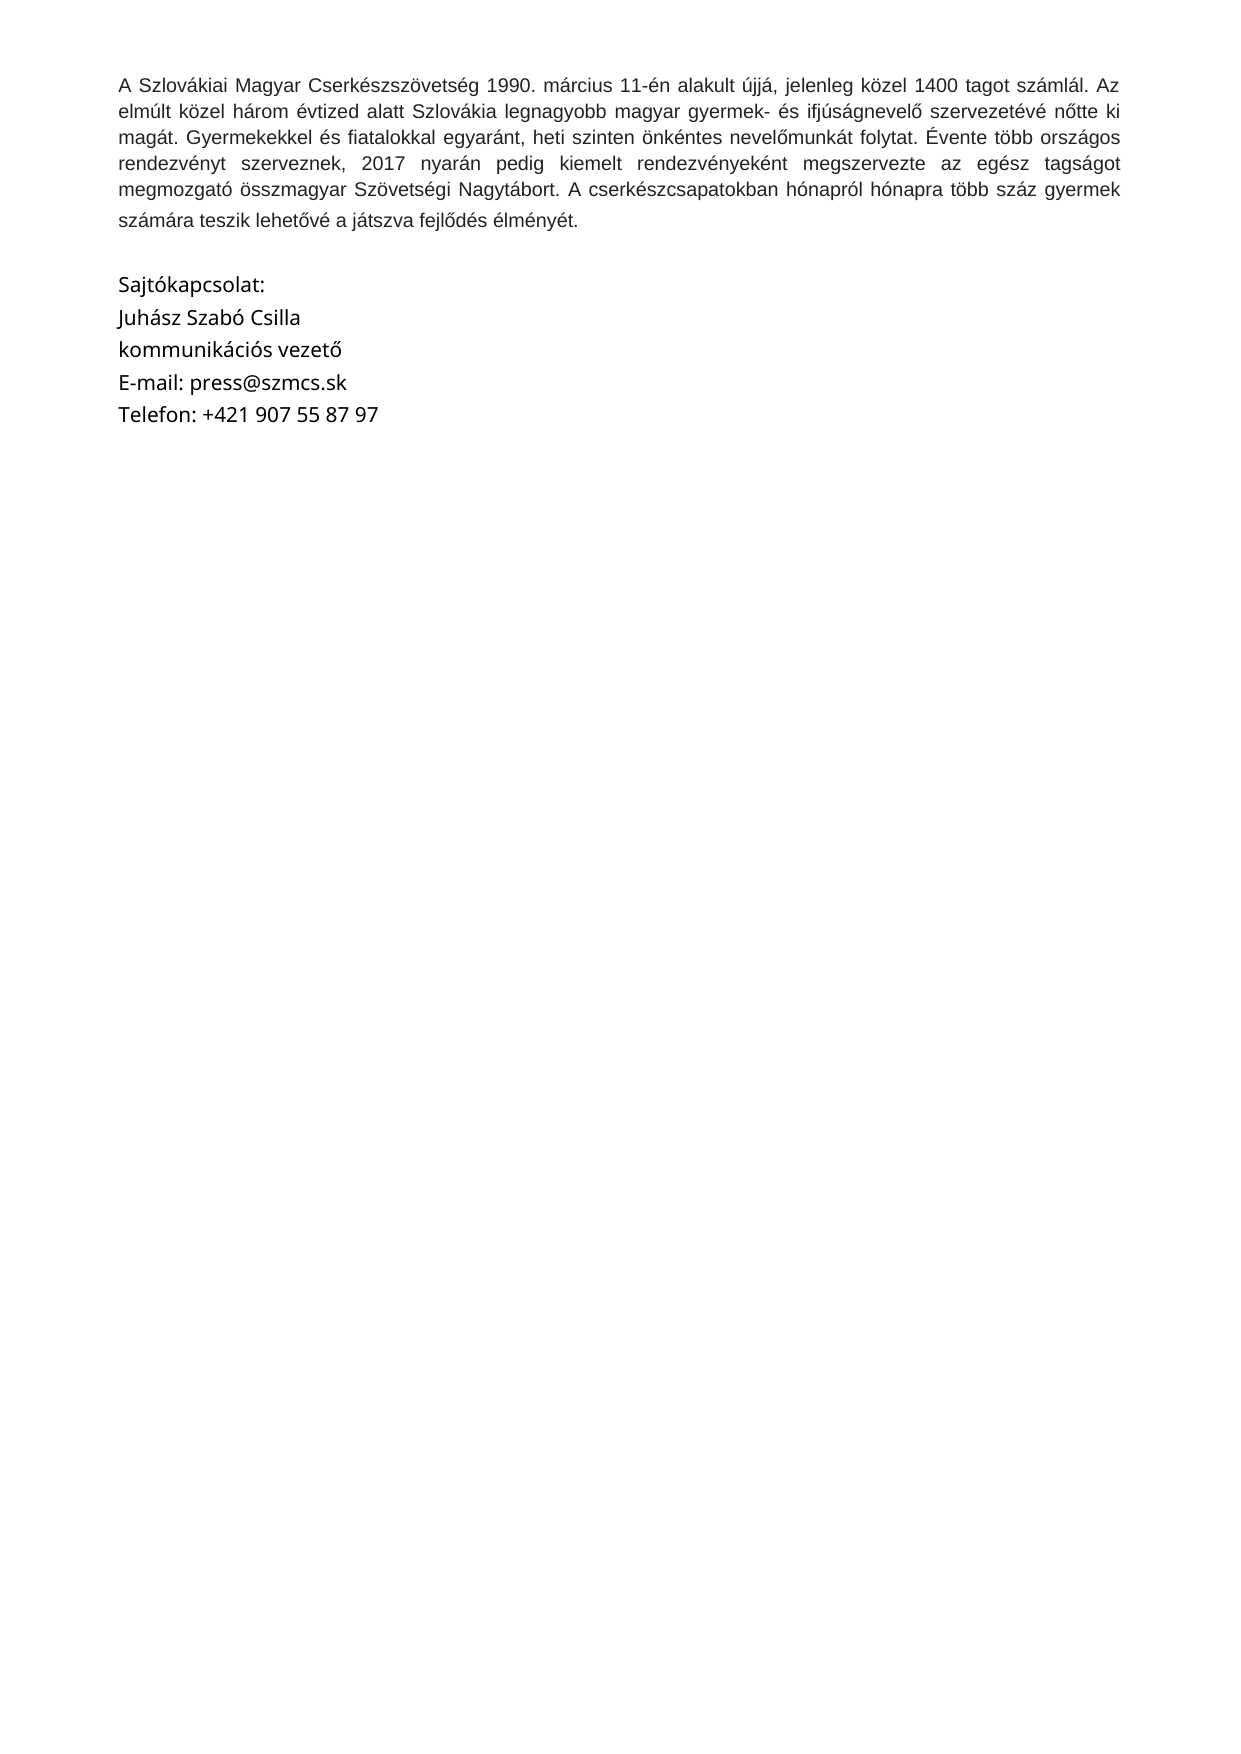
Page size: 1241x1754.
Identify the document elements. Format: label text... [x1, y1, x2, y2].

text Telefon: +421 907 55 87 97 [118, 401, 1122, 429]
text kommunikációs vezető [118, 335, 1122, 364]
text E-mail: press@szmcs.sk [118, 368, 1122, 396]
text Juhász Szabó Csilla [118, 303, 1122, 331]
text Sajtókapcsolat: [118, 270, 1122, 298]
